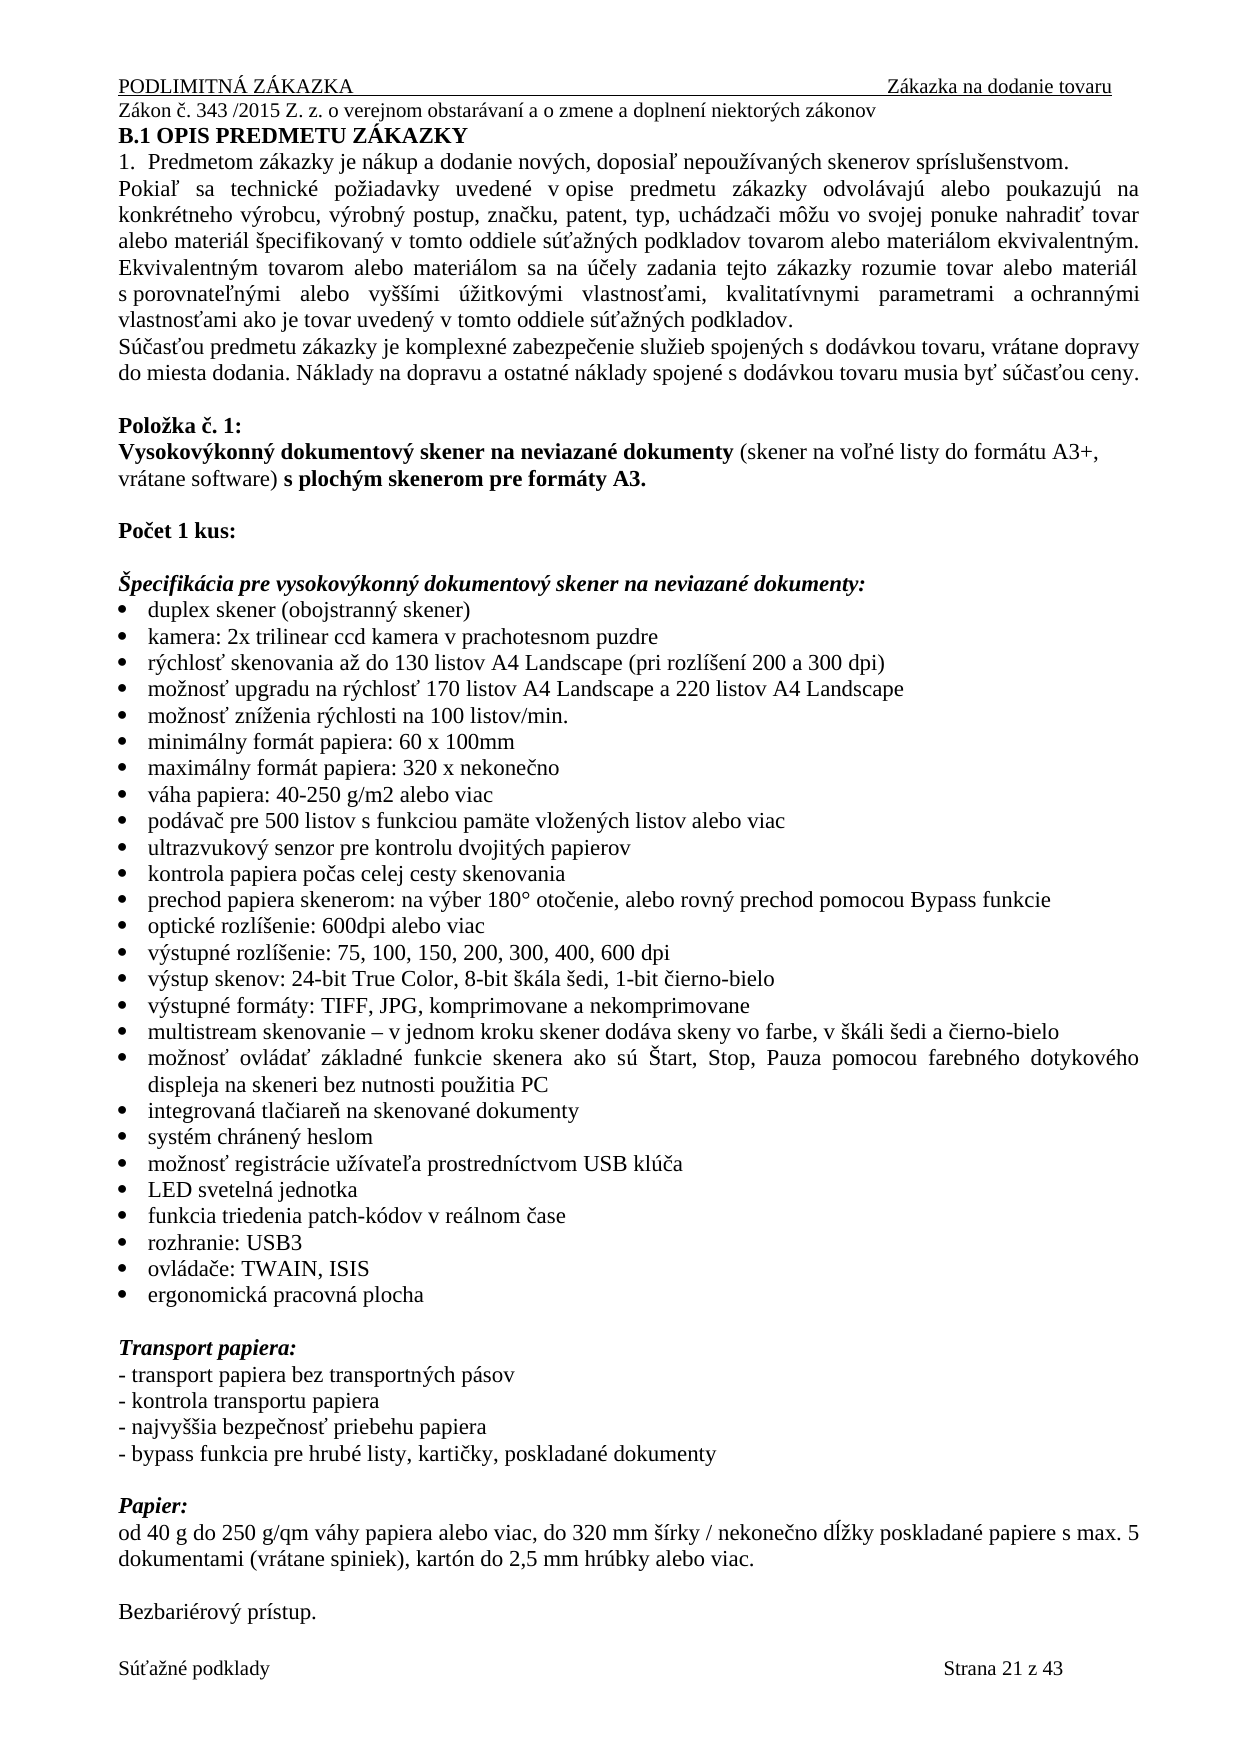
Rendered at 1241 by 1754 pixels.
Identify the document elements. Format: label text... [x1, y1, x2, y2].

list duplex skener (obojstranný skener) [118, 596, 1140, 623]
text Položka č. 1: [118, 412, 1140, 438]
list podávač pre 500 listov s funkciou pamäte vložených listov alebo viac [118, 807, 1140, 833]
list rýchlosť skenovania až do 130 listov A4 Landscape (pri rozlíšení 200 a 300 dpi) [118, 649, 1140, 675]
text Bezbariérový prístup. [118, 1598, 1140, 1624]
text Počet 1 kus: [118, 517, 1140, 544]
list váha papiera: 40-250 g/m2 alebo viac [118, 781, 1140, 807]
list prechod papiera skenerom: na výber 180° otočenie, alebo rovný prechod pomocou Bypass funkcie [118, 886, 1140, 913]
text od 40 g do 250 g/qm váhy papiera alebo viac, do 320 mm šírky / nekonečno dĺžky poskladané papiere s max. 5 dokumentami (vrátane spiniek), kartón do 2,5 mm hrúbky alebo viac. [118, 1519, 1140, 1571]
list možnosť ovládať základné funkcie skenera ako sú Štart, Stop, Pauza pomocou farebného dotykového displeja na skeneri bez nutnosti použitia PC [118, 1044, 1140, 1097]
list výstupné formáty: TIFF, JPG, komprimovane a nekomprimovane [118, 992, 1140, 1018]
list ergonomická pracovná plocha [118, 1282, 1140, 1308]
list možnosť registrácie užívateľa prostredníctvom USB klúča [118, 1150, 1140, 1176]
list funkcia triedenia patch-kódov v reálnom čase [118, 1202, 1140, 1229]
list Predmetom zákazky je nákup a dodanie nových, doposiaľ nepoužívaných skenerov spríslušenstvom. [118, 148, 1140, 175]
list LED svetelná jednotka [118, 1176, 1140, 1202]
text Pokiaľ sa technické požiadavky uvedené v opise predmetu zákazky odvolávajú alebo poukazujú na konkrétneho výrobcu, výrobný postup, značku, patent, typ, uchádzači môžu vo svojej ponuke nahradiť tovar alebo materiál špecifikovaný v tomto oddiele súťažných podkladov tovarom alebo materiálom ekvivalentným. Ekvivalentným tovarom alebo materiálom sa na účely zadania tejto zákazky rozumie tovar alebo materiál s porovnateľnými alebo vyššími úžitkovými vlastnosťami, kvalitatívnymi parametrami a ochrannými vlastnosťami ako je tovar uvedený v tomto oddiele súťažných podkladov. [118, 175, 1140, 333]
text Transport papiera: [118, 1334, 1140, 1361]
text Špecifikácia pre vysokovýkonný dokumentový skener na neviazané dokumenty: [118, 570, 1140, 596]
list ultrazvukový senzor pre kontrolu dvojitých papierov [118, 833, 1140, 860]
list kamera: 2x trilinear ccd kamera v prachotesnom puzdre [118, 623, 1140, 649]
list rozhranie: USB3 [118, 1229, 1140, 1255]
list možnosť upgradu na rýchlosť 170 listov A4 Landscape a 220 listov A4 Landscape [118, 675, 1140, 702]
list minimálny formát papiera: 60 x 100mm [118, 728, 1140, 754]
text - najvyššia bezpečnosť priebehu papiera [118, 1413, 1140, 1440]
list multistream skenovanie – v jednom kroku skener dodáva skeny vo farbe, v škáli šedi a čierno-bielo [118, 1018, 1140, 1044]
list ovládače: TWAIN, ISIS [118, 1255, 1140, 1282]
list kontrola papiera počas celej cesty skenovania [118, 860, 1140, 886]
list možnosť zníženia rýchlosti na 100 listov/min. [118, 702, 1140, 728]
list integrovaná tlačiareň na skenované dokumenty [118, 1097, 1140, 1123]
text - transport papiera bez transportných pásov [118, 1361, 1140, 1387]
text Papier: [118, 1492, 1140, 1519]
list maximálny formát papiera: 320 x nekonečno [118, 754, 1140, 781]
text Súčasťou predmetu zákazky je komplexné zabezpečenie služieb spojených s dodávkou tovaru, vrátane dopravy do miesta dodania. Náklady na dopravu a ostatné náklady spojené s dodávkou tovaru musia byť súčasťou ceny. [118, 333, 1140, 386]
list optické rozlíšenie: 600dpi alebo viac [118, 913, 1140, 939]
list systém chránený heslom [118, 1123, 1140, 1150]
list výstupné rozlíšenie: 75, 100, 150, 200, 300, 400, 600 dpi [118, 939, 1140, 965]
text - bypass funkcia pre hrubé listy, kartičky, poskladané dokumenty [118, 1440, 1140, 1466]
list výstup skenov: 24-bit True Color, 8-bit škála šedi, 1-bit čierno-bielo [118, 965, 1140, 992]
text Vysokovýkonný dokumentový skener na neviazané dokumenty (skener na voľné listy do formátu A3+, vrátane software) s plochým skenerom pre formáty A3. [118, 438, 1140, 491]
text - kontrola transportu papiera [118, 1387, 1140, 1413]
subtitle B.1 OPIS PREDMETU ZÁKAZKY [118, 122, 1140, 148]
